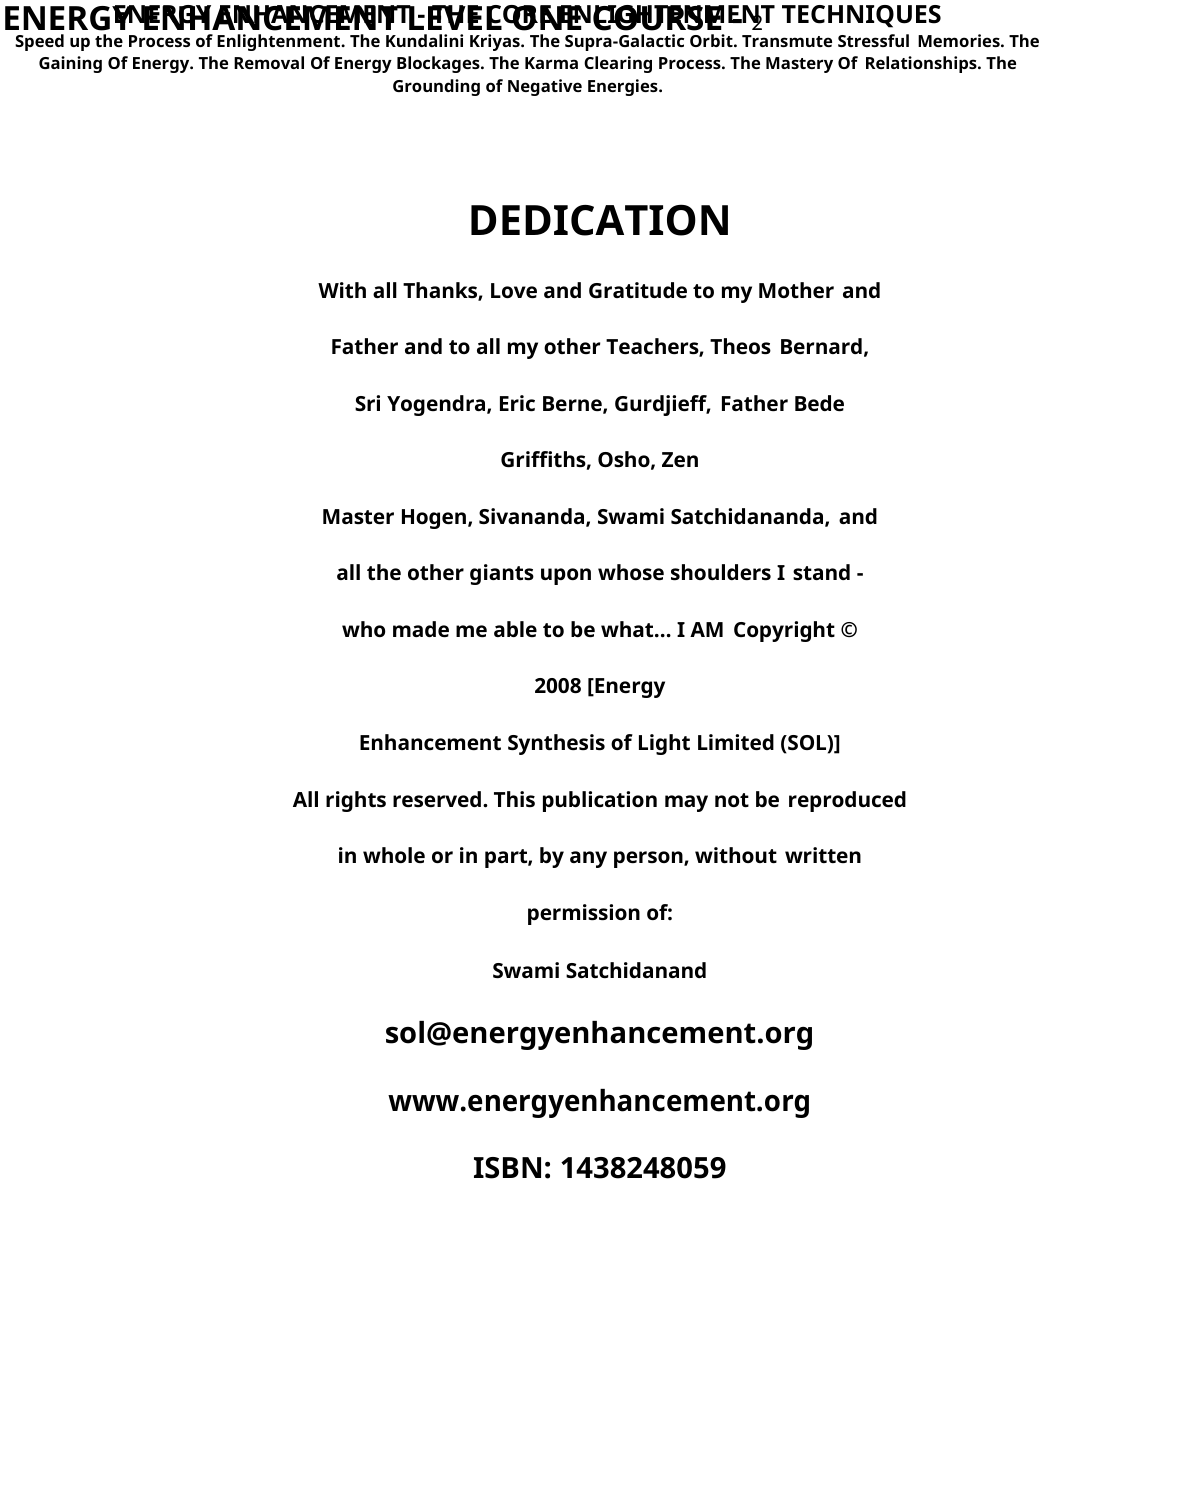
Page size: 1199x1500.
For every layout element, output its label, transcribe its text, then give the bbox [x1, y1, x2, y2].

text DEDICATION [318, 191, 881, 247]
text Master Hogen, Sivananda, Swami Satchidananda, and all the other giants upon whose shoulders I stand - who made me able to be what… I AM Copyright © 2008 [Energy [318, 502, 881, 700]
text All rights reserved. This publication may not be reproduced in whole or in part, by any person, without written permission of: [291, 785, 908, 927]
text Swami Satchidanand [318, 955, 881, 984]
text With all Thanks, Love and Gratitude to my Mother and Father and to all my other Teachers, Theos Bernard, Sri Yogendra, Eric Berne, Gurdjieff, Father Bede Griffiths, Osho, Zen [318, 276, 882, 474]
text Enhancement Synthesis of Light Limited (SOL)] [318, 728, 882, 757]
text sol@energyenhancement.org www.energyenhancement.org ISBN: 1438248059 [360, 1012, 839, 1187]
